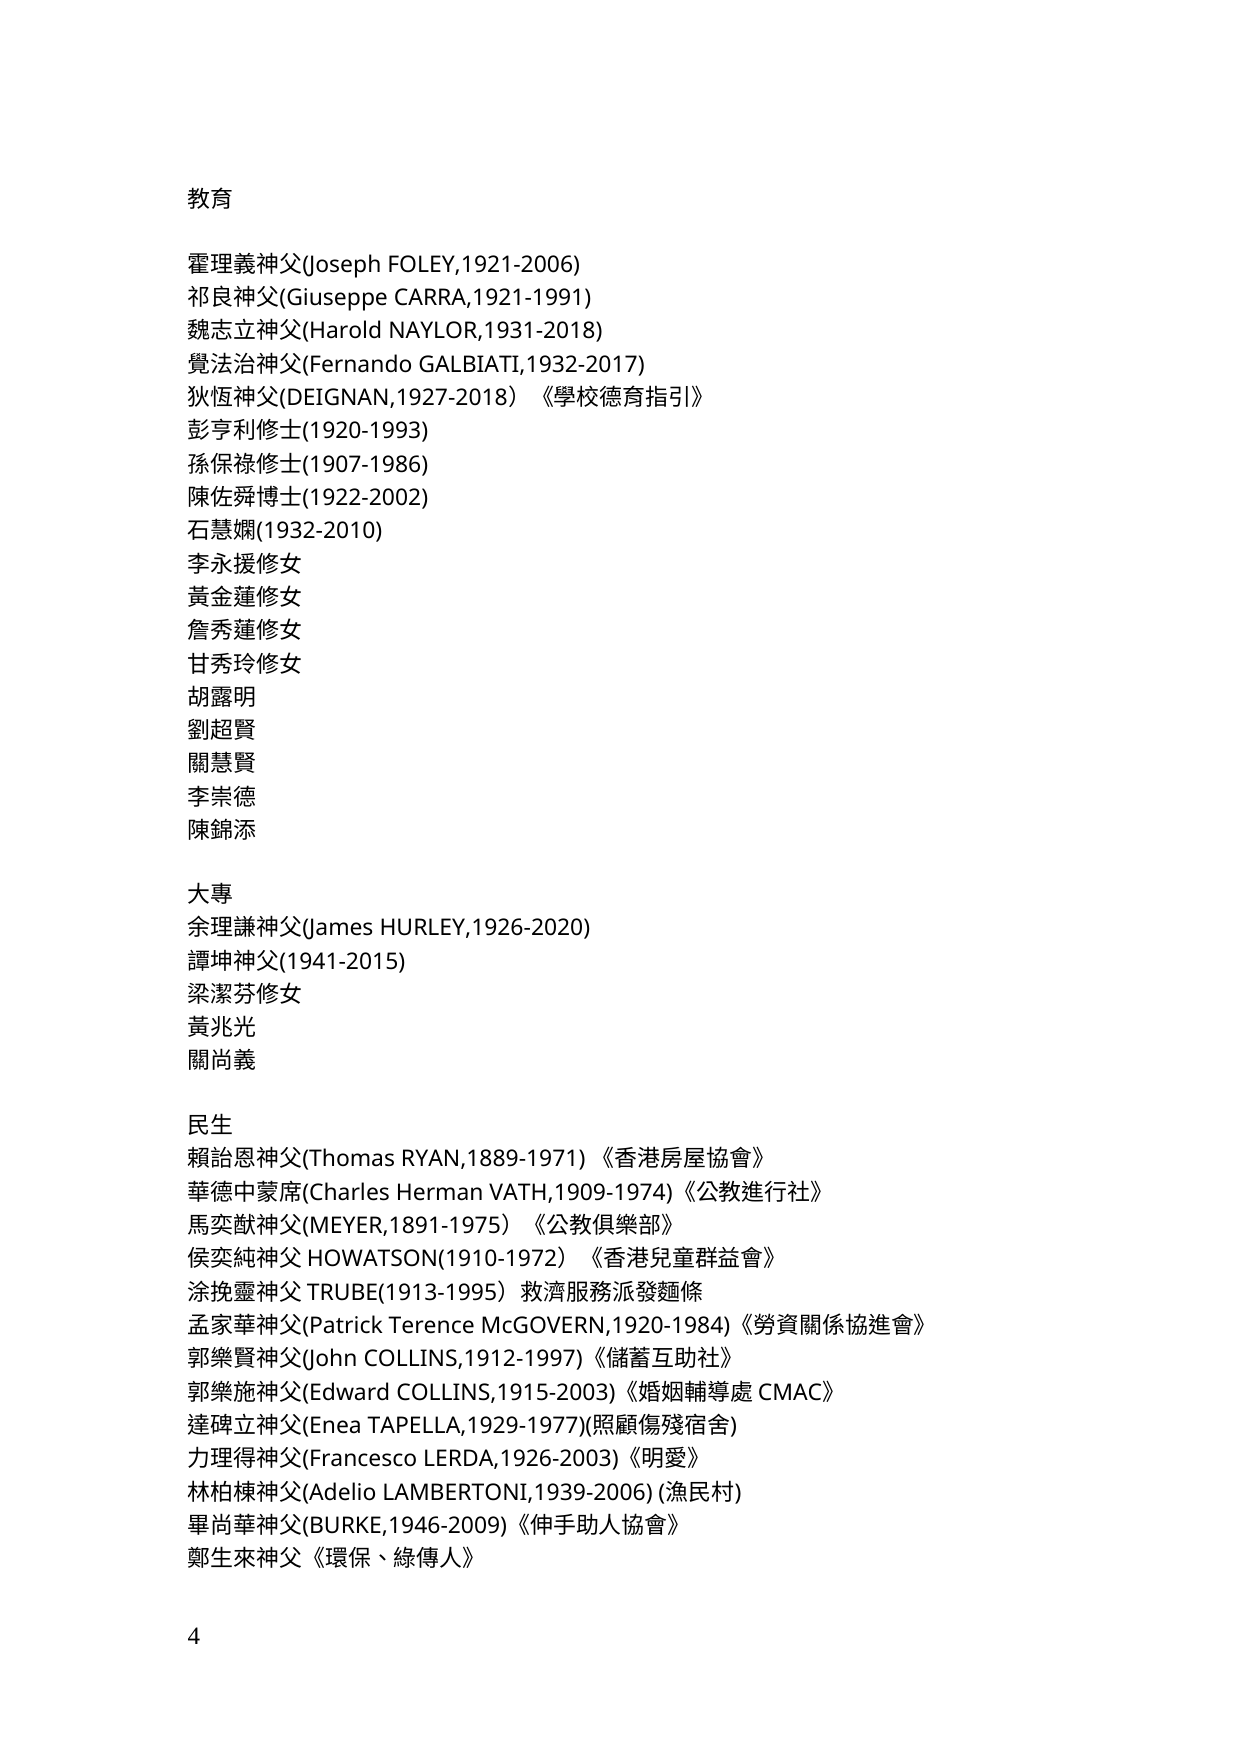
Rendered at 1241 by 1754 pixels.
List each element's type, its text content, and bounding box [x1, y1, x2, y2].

text 孫保祿修士(1907-1986) [187, 446, 1053, 479]
text 梁潔芬修女 [187, 976, 1053, 1009]
text 劉超賢 [187, 712, 1053, 745]
text 民生 [187, 1107, 1053, 1140]
text 林柏棟神父(Adelio LAMBERTONI,1939-2006) (漁民村) [187, 1473, 1053, 1507]
text 余理謙神父(James HURLEY,1926-2020) [187, 909, 1053, 943]
text 陳錦添 [187, 812, 1053, 845]
text 甘秀玲修女 [187, 645, 1053, 679]
text 李永援修女 [187, 546, 1053, 579]
text 彭亨利修士(1920-1993) [187, 412, 1053, 446]
text 黃兆光 [187, 1009, 1053, 1042]
text 馬奕猷神父(MEYER,1891-1975）《公教俱樂部》 [187, 1207, 1053, 1240]
text 胡露明 [187, 679, 1053, 712]
text 關尚義 [187, 1042, 1053, 1076]
text 達碑立神父(Enea TAPELLA,1929-1977)(照顧傷殘宿舍) [187, 1407, 1053, 1440]
text 大專 [187, 876, 1053, 909]
text 力理得神父(Francesco LERDA,1926-2003)《明愛》 [187, 1440, 1053, 1473]
text 魏志立神父(Harold NAYLOR,1931-2018) [187, 312, 1053, 346]
text 鄭生來神父《環保、綠傳人》 [187, 1540, 1053, 1573]
text 李崇德 [187, 778, 1053, 812]
text 郭樂賢神父(John COLLINS,1912-1997)《儲蓄互助社》 [187, 1340, 1053, 1373]
text 郭樂施神父(Edward COLLINS,1915-2003)《婚姻輔導處CMAC》 [187, 1373, 1053, 1407]
text 霍理義神父(Joseph FOLEY,1921-2006) [187, 246, 1053, 279]
text 賴詒恩神父(Thomas RYAN,1889-1971) 《香港房屋協會》 [187, 1140, 1053, 1173]
text 教育 [187, 181, 1053, 214]
text 華德中蒙席(Charles Herman VATH,1909-1974)《公教進行社》 [187, 1173, 1053, 1207]
text 詹秀蓮修女 [187, 612, 1053, 645]
text 石慧嫻(1932-2010) [187, 512, 1053, 546]
text 關慧賢 [187, 745, 1053, 778]
text 譚坤神父(1941-2015) [187, 943, 1053, 976]
text 陳佐舜博士(1922-2002) [187, 479, 1053, 512]
text 涂挽靈神父TRUBE(1913-1995）救濟服務派發麵條 [187, 1273, 1053, 1307]
text 祁良神父(Giuseppe CARRA,1921-1991) [187, 279, 1053, 312]
text 侯奕純神父HOWATSON(1910-1972）《香港兒童群益會》 [187, 1240, 1053, 1273]
text 狄恆神父(DEIGNAN,1927-2018）《學校德育指引》 [187, 379, 1053, 412]
text 孟家華神父(Patrick Terence McGOVERN,1920-1984)《勞資關係協進會》 [187, 1307, 1053, 1340]
text 畢尚華神父(BURKE,1946-2009)《伸手助人協會》 [187, 1507, 1053, 1540]
text 覺法治神父(Fernando GALBIATI,1932-2017) [187, 346, 1053, 379]
text 黃金蓮修女 [187, 579, 1053, 612]
